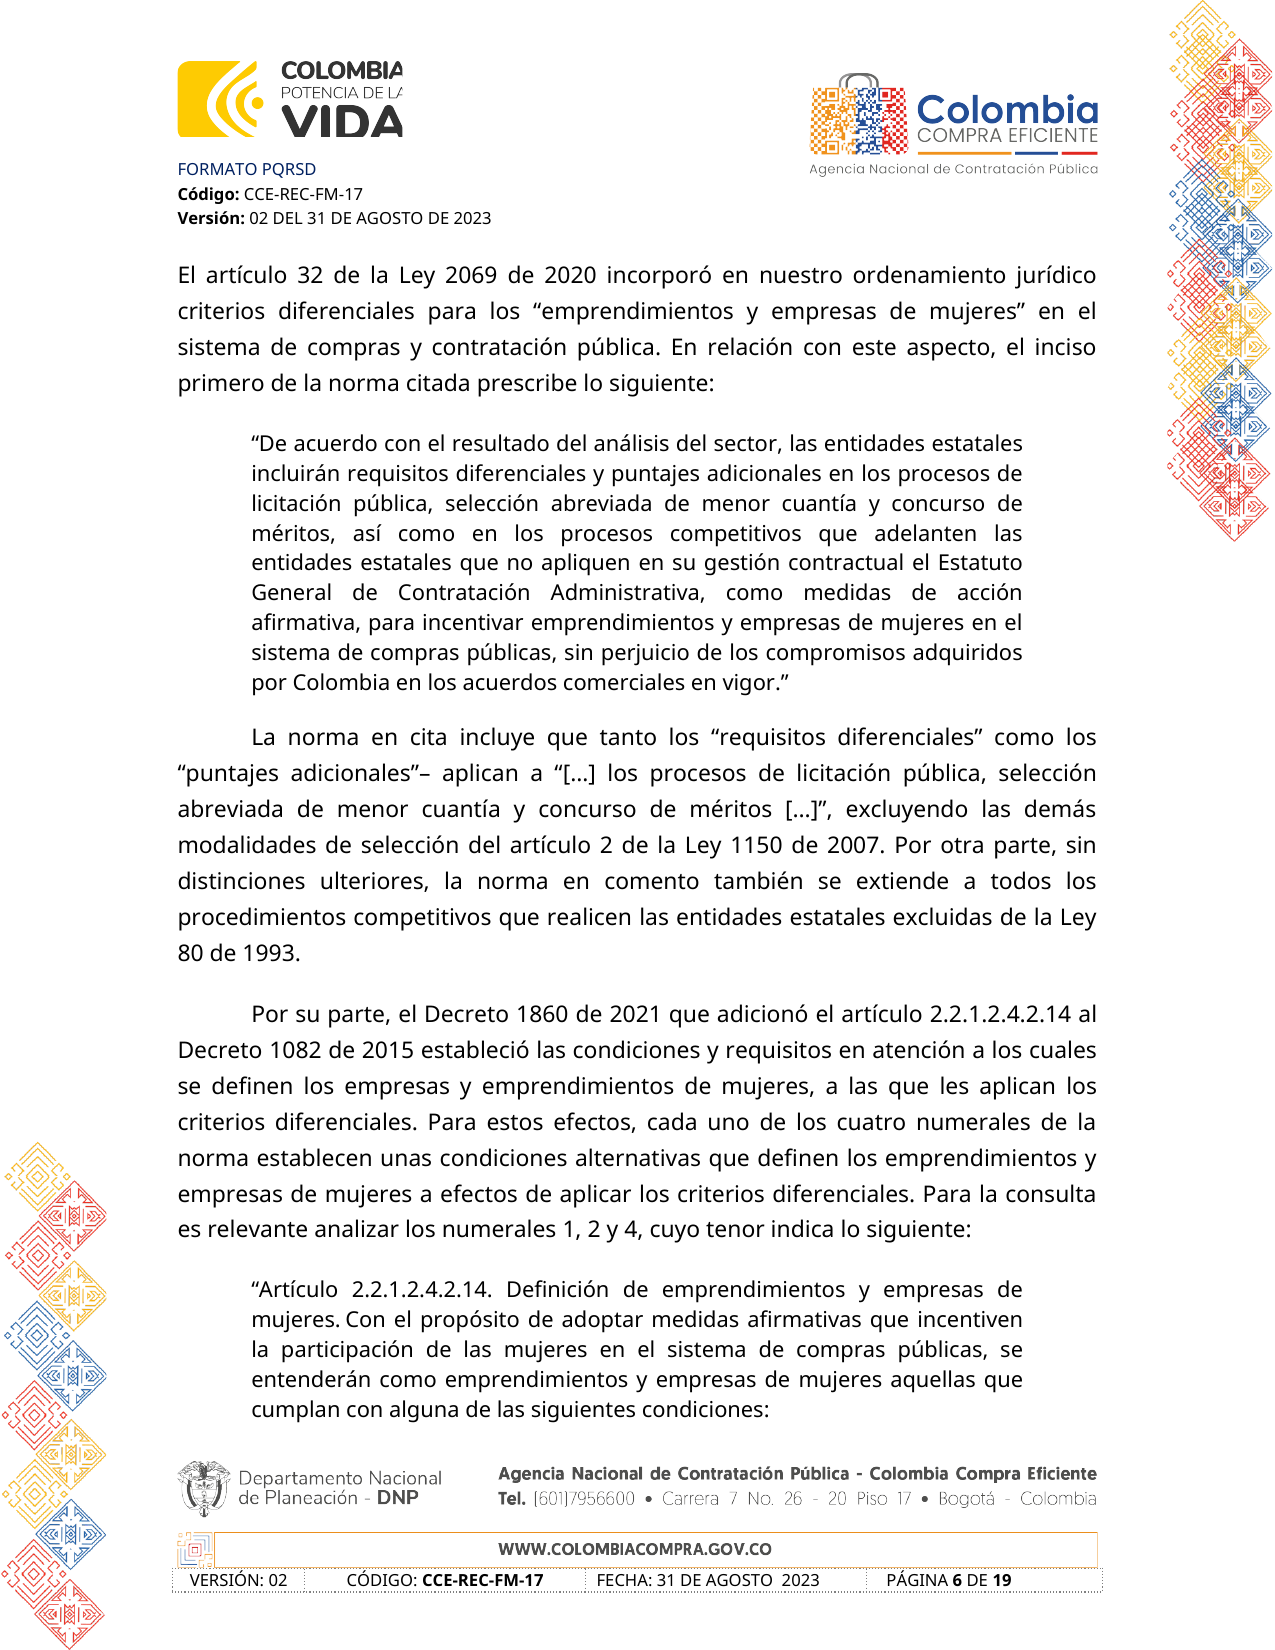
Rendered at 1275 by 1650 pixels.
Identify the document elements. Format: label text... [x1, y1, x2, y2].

picture [1165, 0, 1272, 539]
picture [0, 1141, 106, 1648]
text “De acuerdo con el resultado del análisis del sector, las entidades estatales incluirán requisitos diferenciales y puntajes adicionales en los procesos de licitación pública, selección abreviada de menor cuantía y concurso de méritos, así como en los procesos competitivos que adelanten las entidades estatales que no apliquen en su gestión contractual el Estatuto General de Contratación Administrativa, como medidas de acción afirmativa, para incentivar emprendimientos y empresas de mujeres en el sistema de compras públicas, sin perjuicio de los compromisos adquiridos por Colombia en los acuerdos comerciales en vigor.” [251, 428, 1024, 696]
text La norma en cita incluye que tanto los “requisitos diferenciales” como los “puntajes adicionales”– aplican a “[…] los procesos de licitación pública, selección abreviada de menor cuantía y concurso de méritos […]”, excluyendo las demás modalidades de selección del artículo 2 de la Ley 1150 de 2007. Por otra parte, sin distinciones ulteriores, la norma en comento también se extiende a todos los procedimientos competitivos que realicen las entidades estatales excluidas de la Ley 80 de 1993. [177, 721, 1098, 968]
text El artículo 32 de la Ley 2069 de 2020 incorporó en nuestro ordenamiento jurídico criterios diferenciales para los “emprendimientos y empresas de mujeres” en el sistema de compras y contratación pública. En relación con este aspecto, el inciso primero de la norma citada prescribe lo siguiente: [177, 259, 1098, 398]
text Por su parte, el Decreto 1860 de 2021 que adicionó el artículo 2.2.1.2.4.2.14 al Decreto 1082 de 2015 estableció las condiciones y requisitos en atención a los cuales se definen los empresas y emprendimientos de mujeres, a las que les aplican los criterios diferenciales. Para estos efectos, cada uno de los cuatro numerales de la norma establecen unas condiciones alternativas que definen los emprendimientos y empresas de mujeres a efectos de aplicar los criterios diferenciales. Para la consulta es relevante analizar los numerales 1, 2 y 4, cuyo tenor indica lo siguiente: [177, 998, 1098, 1245]
picture [177, 1461, 1098, 1568]
picture [809, 73, 1098, 177]
picture [177, 61, 402, 137]
text “Artículo 2.2.1.2.4.2.14. Definición de emprendimientos y empresas de mujeres. Con el propósito de adoptar medidas afirmativas que incentiven la participación de las mujeres en el sistema de compras públicas, se entenderán como emprendimientos y empresas de mujeres aquellas que cumplan con alguna de las siguientes condiciones: [251, 1274, 1024, 1423]
